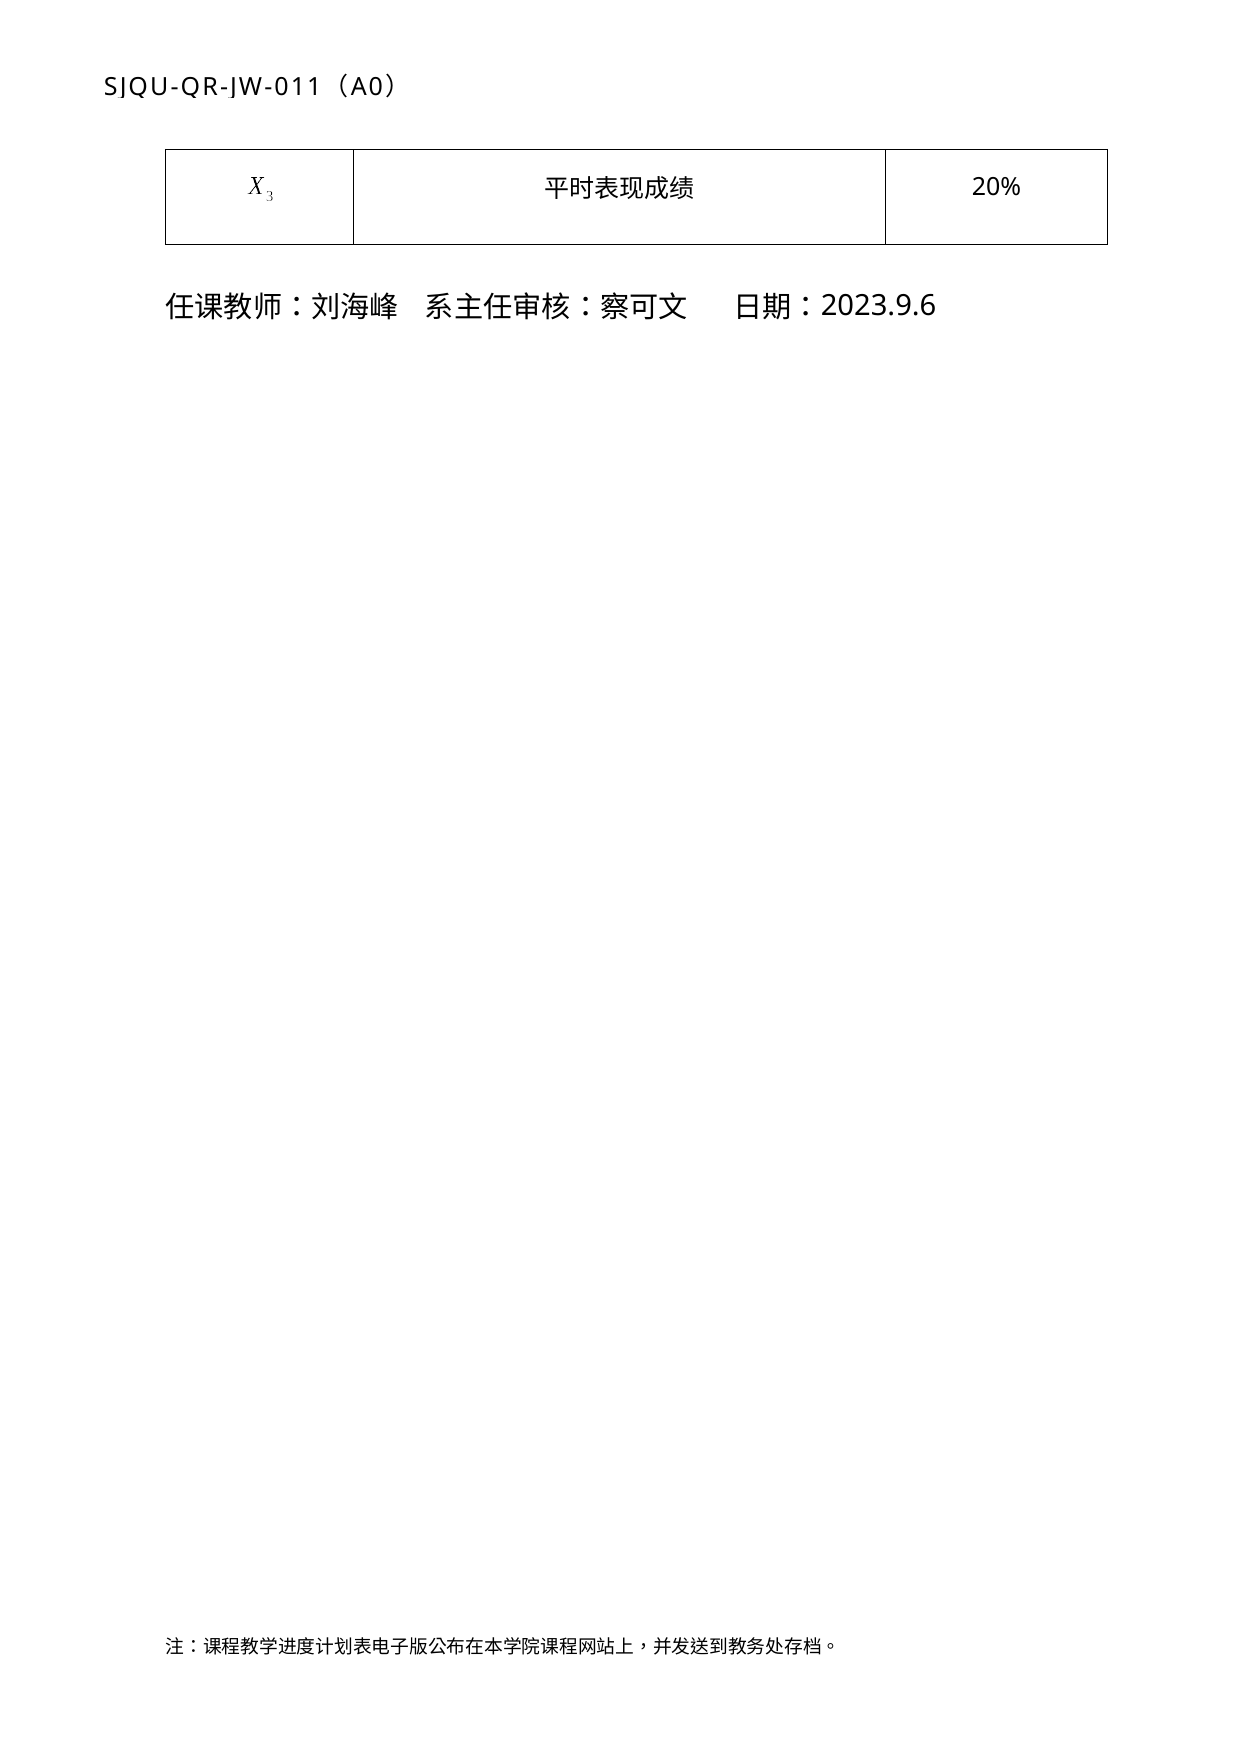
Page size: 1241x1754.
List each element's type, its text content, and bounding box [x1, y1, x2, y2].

text 任课教师：刘海峰 系主任审核：察可文 日期：2023.9.6 [165, 252, 1087, 327]
table_cell 20% [886, 150, 1107, 244]
table_cell 平时表现成绩 [354, 150, 885, 244]
table_cell [166, 150, 353, 244]
